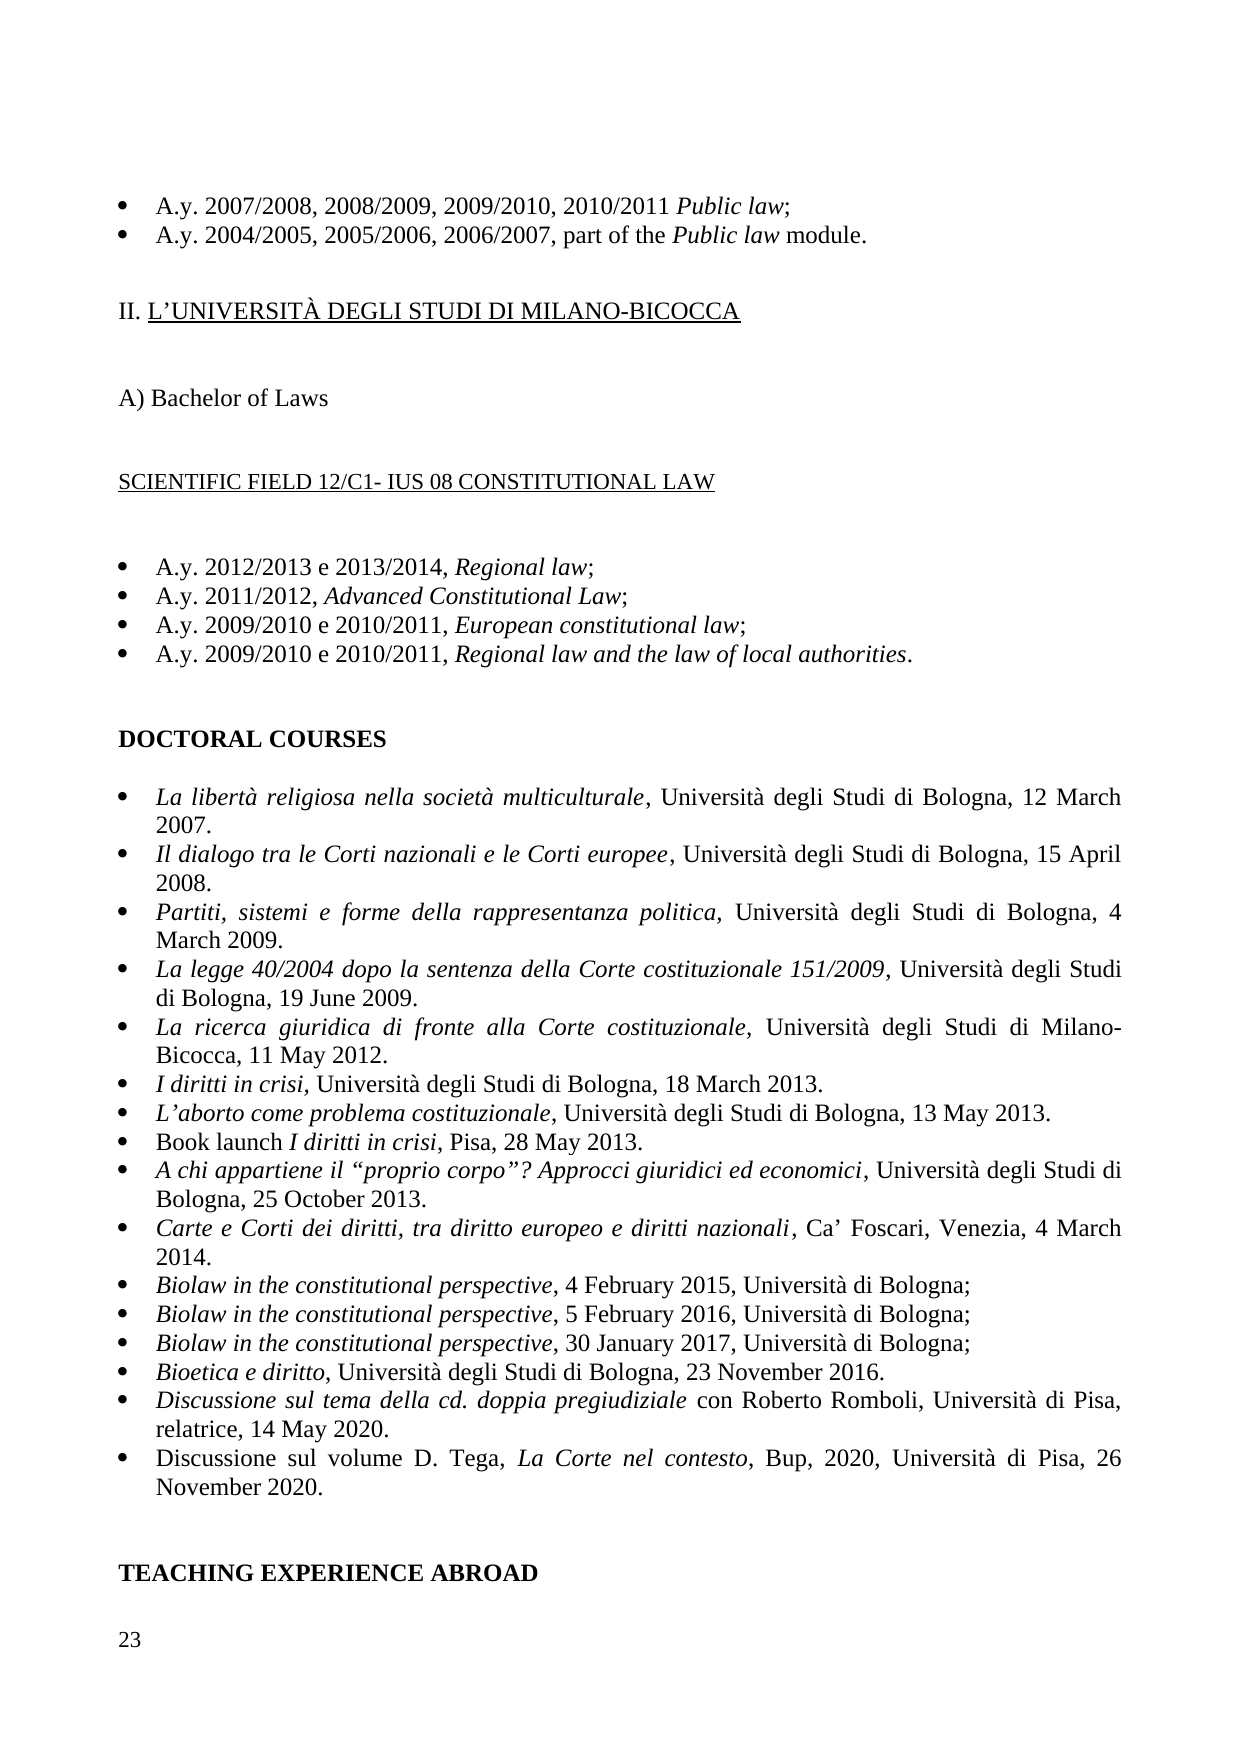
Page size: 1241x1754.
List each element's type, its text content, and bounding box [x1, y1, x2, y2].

list I diritti in crisi, Università degli Studi di Bologna, 18 March 2013. [118, 1069, 1122, 1098]
list Carte e Corti dei diritti, tra diritto europeo e diritti nazionali, Ca’ Foscari, Venezia, 4 March 2014. [118, 1213, 1122, 1270]
list A chi appartiene il “proprio corpo”? Approcci giuridici ed economici, Università degli Studi di Bologna, 25 October 2013. [118, 1155, 1122, 1213]
list La libertà religiosa nella società multiculturale, Università degli Studi di Bologna, 12 March 2007. [118, 782, 1122, 839]
list A.y. 2009/2010 e 2010/2011, Regional law and the law of local authorities. [118, 639, 1122, 667]
list A.y. 2011/2012, Advanced Constitutional Law; [118, 581, 1122, 610]
list A.y. 2007/2008, 2008/2009, 2009/2010, 2010/2011 Public law; [118, 191, 1122, 220]
list Bioetica e diritto, Università degli Studi di Bologna, 23 November 2016. [118, 1357, 1122, 1385]
list A.y. 2009/2010 e 2010/2011, European constitutional law; [118, 610, 1122, 639]
list A.y. 2012/2013 e 2013/2014, Regional law; [118, 552, 1122, 581]
text scientific field 12/C1- IUS 08 constitutional law [118, 468, 1122, 494]
list A.y. 2004/2005, 2005/2006, 2006/2007, part of the Public law module. [118, 220, 1122, 249]
list Il dialogo tra le Corti nazionali e le Corti europee, Università degli Studi di Bologna, 15 April 2008. [118, 839, 1122, 897]
list Discussione sul tema della cd. doppia pregiudiziale con Roberto Romboli, Università di Pisa, relatrice, 14 May 2020. [118, 1385, 1122, 1443]
list Biolaw in the constitutional perspective, 30 January 2017, Università di Bologna; [118, 1328, 1122, 1357]
list La ricerca giuridica di fronte alla Corte costituzionale, Università degli Studi di Milano-Bicocca, 11 May 2012. [118, 1012, 1122, 1069]
text TEACHING EXPERIENCE ABROAD [118, 1558, 1122, 1587]
list La legge 40/2004 dopo la sentenza della Corte costituzionale 151/2009, Università degli Studi di Bologna, 19 June 2009. [118, 954, 1122, 1012]
list Partiti, sistemi e forme della rappresentanza politica, Università degli Studi di Bologna, 4 March 2009. [118, 897, 1122, 954]
text DOCTORAL COURSES [118, 724, 1122, 753]
list Biolaw in the constitutional perspective, 4 February 2015, Università di Bologna; [118, 1270, 1122, 1299]
list Biolaw in the constitutional perspective, 5 February 2016, Università di Bologna; [118, 1299, 1122, 1328]
text II. L’UNIVERSITÀ DEGLI STUDI DI MILANO-BICOCCA [118, 296, 1122, 325]
text A) Bachelor of Laws [118, 383, 1122, 412]
list Book launch I diritti in crisi, Pisa, 28 May 2013. [118, 1127, 1122, 1155]
list Discussione sul volume D. Tega, La Corte nel contesto, Bup, 2020, Università di Pisa, 26 November 2020. [118, 1443, 1122, 1500]
list L’aborto come problema costituzionale, Università degli Studi di Bologna, 13 May 2013. [118, 1098, 1122, 1127]
